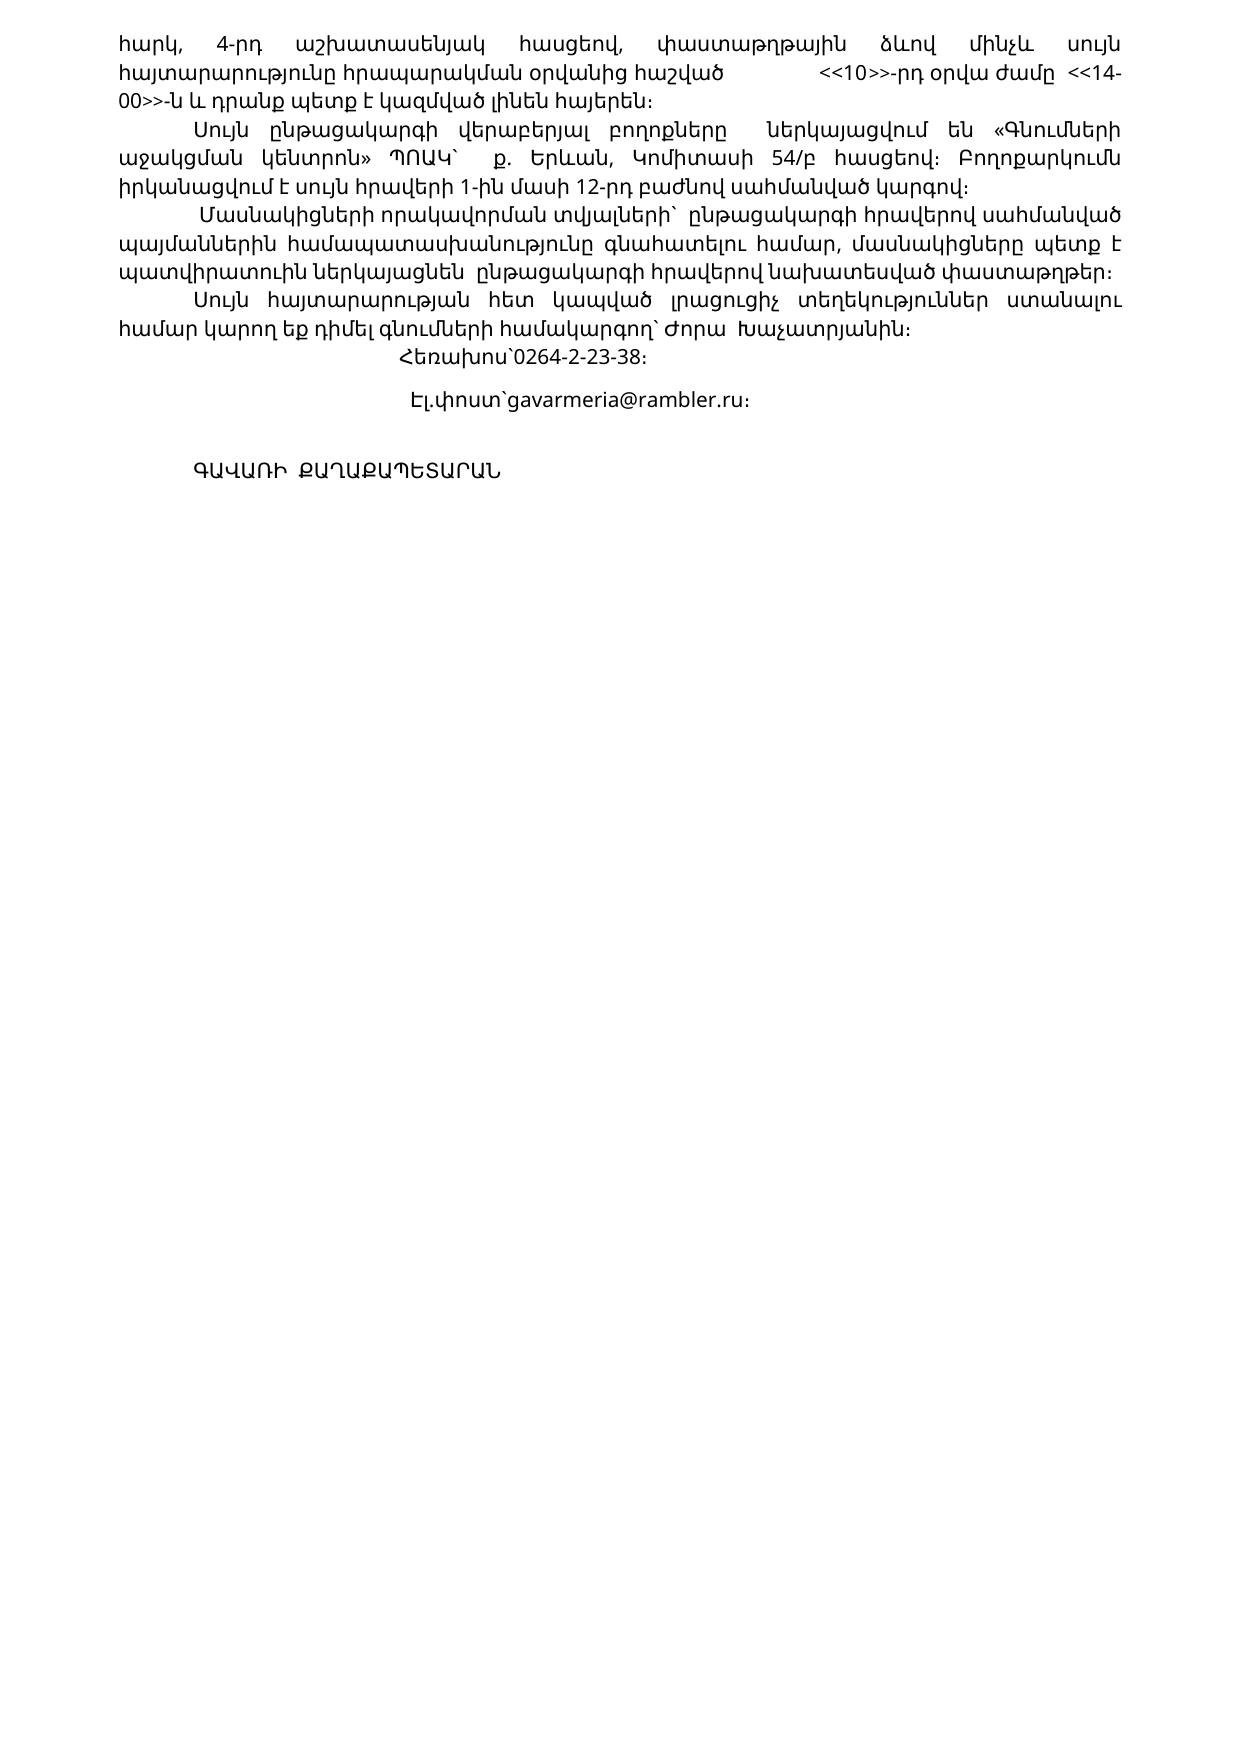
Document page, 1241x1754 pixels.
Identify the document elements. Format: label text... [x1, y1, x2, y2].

text Մասնակիցների որակավորման տվյալների` ընթացակարգի հրավերով սահմանված պայմաններին համապատասխանությունը գնահատելու համար, մասնակիցները պետք է պատվիրատուին ներկայացնեն ընթացակարգի հրավերով նախատեսված փաստաթղթեր։ [118, 200, 1122, 286]
text Սույն ընթացակարգի վերաբերյալ բողոքները ներկայացվում են «Գնումների աջակցման կենտրոն» ՊՈԱԿ` ք. Երևան, Կոմիտասի 54/բ հասցեով։ Բողոքարկումն իրկանացվում է սույն հրավերի 1-ին մասի 12-րդ բաժնով սահմանված կարգով։ [118, 115, 1122, 200]
text ԳԱՎԱՌԻ ՔԱՂԱՔԱՊԵՏԱՐԱՆ [118, 456, 1122, 484]
text Հեռախոս`0264-2-23-38։ [118, 342, 1122, 371]
text Էլ.փոստ`gavarmeria@rambler.ru։ [118, 385, 1122, 413]
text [118, 29, 1122, 115]
text Սույն հայտարարության հետ կապված լրացուցիչ տեղեկություններ ստանալու համար կարող եք դիմել գնումների համակարգող` Ժորա Խաչատրյանին։ [118, 286, 1122, 342]
